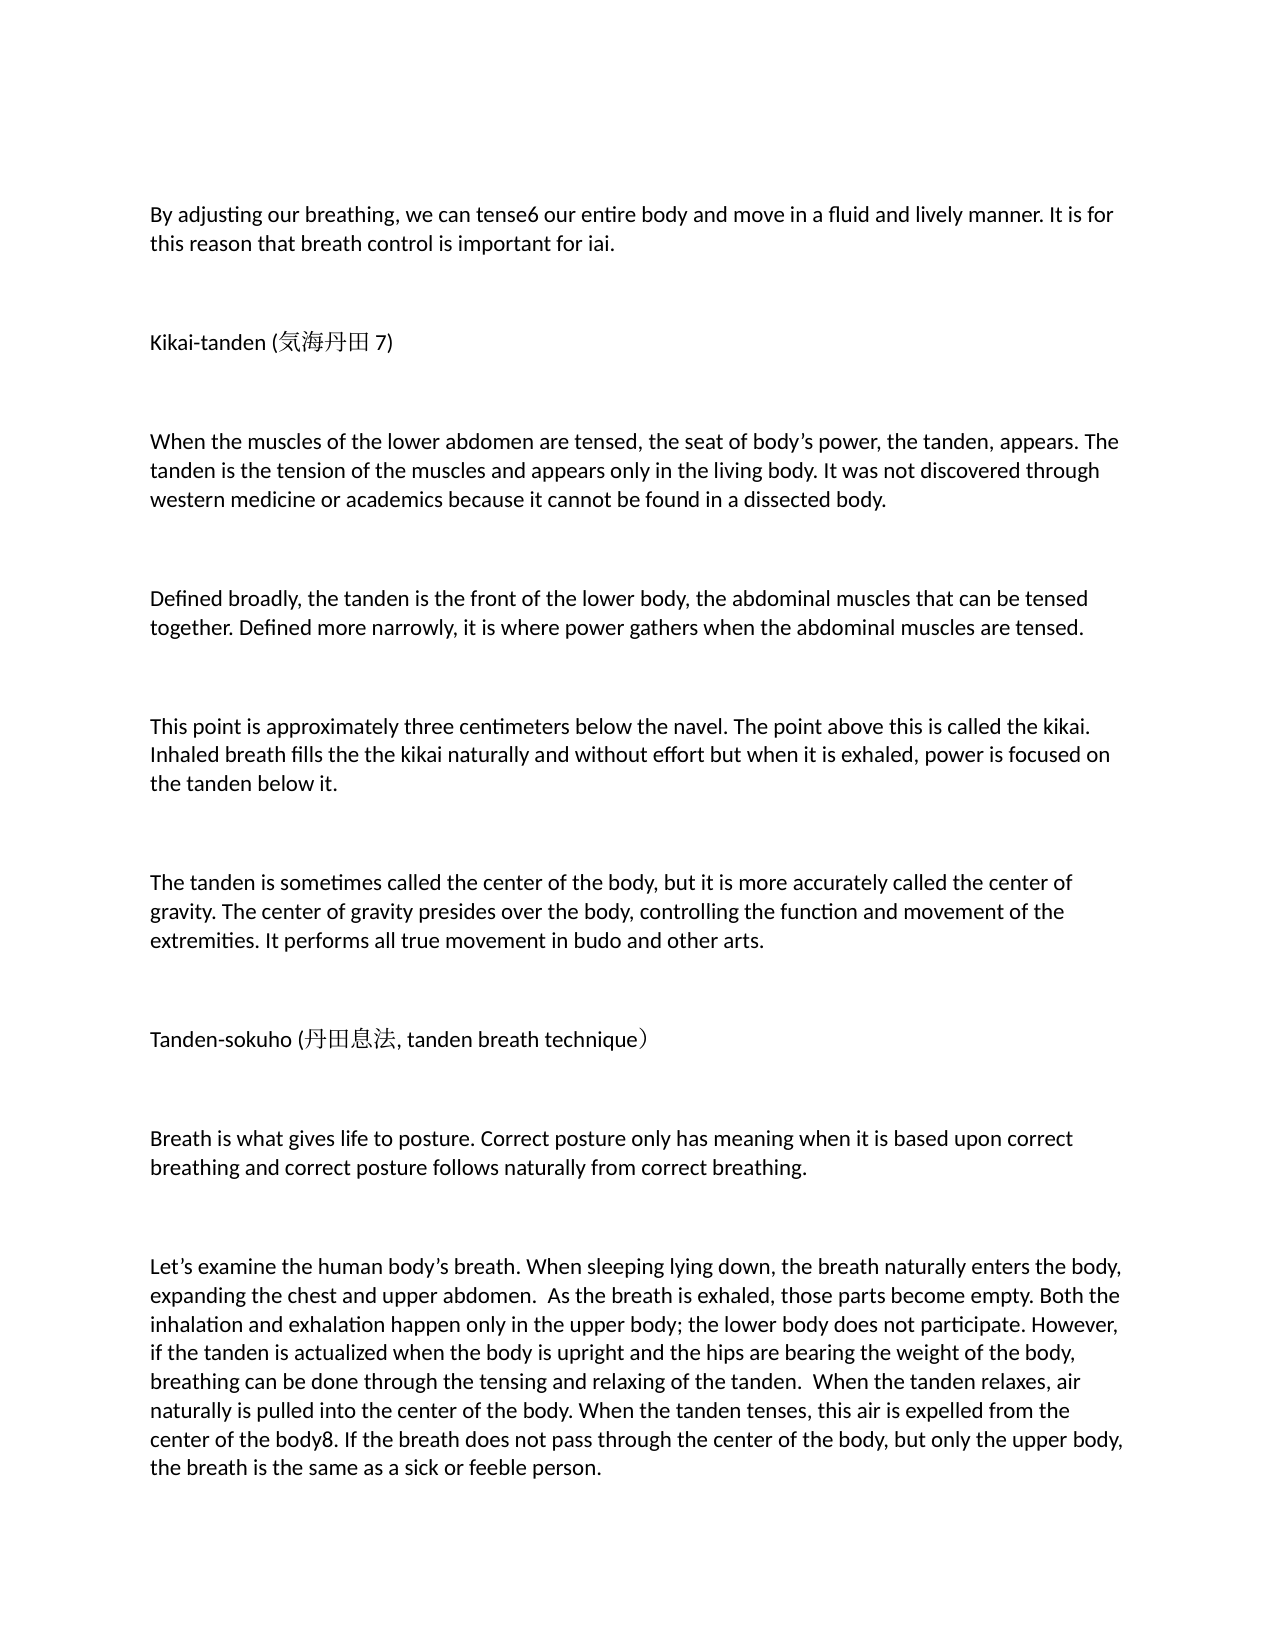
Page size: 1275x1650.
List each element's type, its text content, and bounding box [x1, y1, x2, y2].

text Breath is what gives life to posture. Correct posture only has meaning when it is based upon correct breathing and correct posture follows naturally from correct breathing. [150, 1124, 1125, 1181]
text Kikai-tanden (気海丹田7) [150, 327, 1125, 356]
text Let’s examine the human body’s breath. When sleeping lying down, the breath naturally enters the body, expanding the chest and upper abdomen. As the breath is exhaled, those parts become empty. Both the inhalation and exhalation happen only in the upper body; the lower body does not participate. However, if the tanden is actualized when the body is upright and the hips are bearing the weight of the body, breathing can be done through the tensing and relaxing of the tanden. When the tanden relaxes, air naturally is pulled into the center of the body. When the tanden tenses, this air is expelled from the center of the body8. If the breath does not pass through the center of the body, but only the upper body, the breath is the same as a sick or feeble person. [150, 1252, 1125, 1482]
text This point is approximately three centimeters below the navel. The point above this is called the kikai. Inhaled breath fills the the kikai naturally and without effort but when it is exhaled, power is focused on the tanden below it. [150, 711, 1125, 797]
text The tanden is sometimes called the center of the body, but it is more accurately called the center of gravity. The center of gravity presides over the body, controlling the function and movement of the extremities. It performs all true movement in budo and other arts. [150, 868, 1125, 954]
text By adjusting our breathing, we can tense6 our entire body and move in a fluid and lively manner. It is for this reason that breath control is important for iai. [150, 199, 1125, 257]
text Defined broadly, the tanden is the front of the lower body, the abdominal muscles that can be tensed together. Defined more narrowly, it is where power gathers when the abdominal muscles are tensed. [150, 583, 1125, 641]
text Tanden-sokuho (丹田息法, tanden breath technique） [150, 1024, 1125, 1053]
text When the muscles of the lower abdomen are tensed, the seat of body’s power, the tanden, appears. The tanden is the tension of the muscles and appears only in the living body. It was not discovered through western medicine or academics because it cannot be found in a dissected body. [150, 427, 1125, 513]
